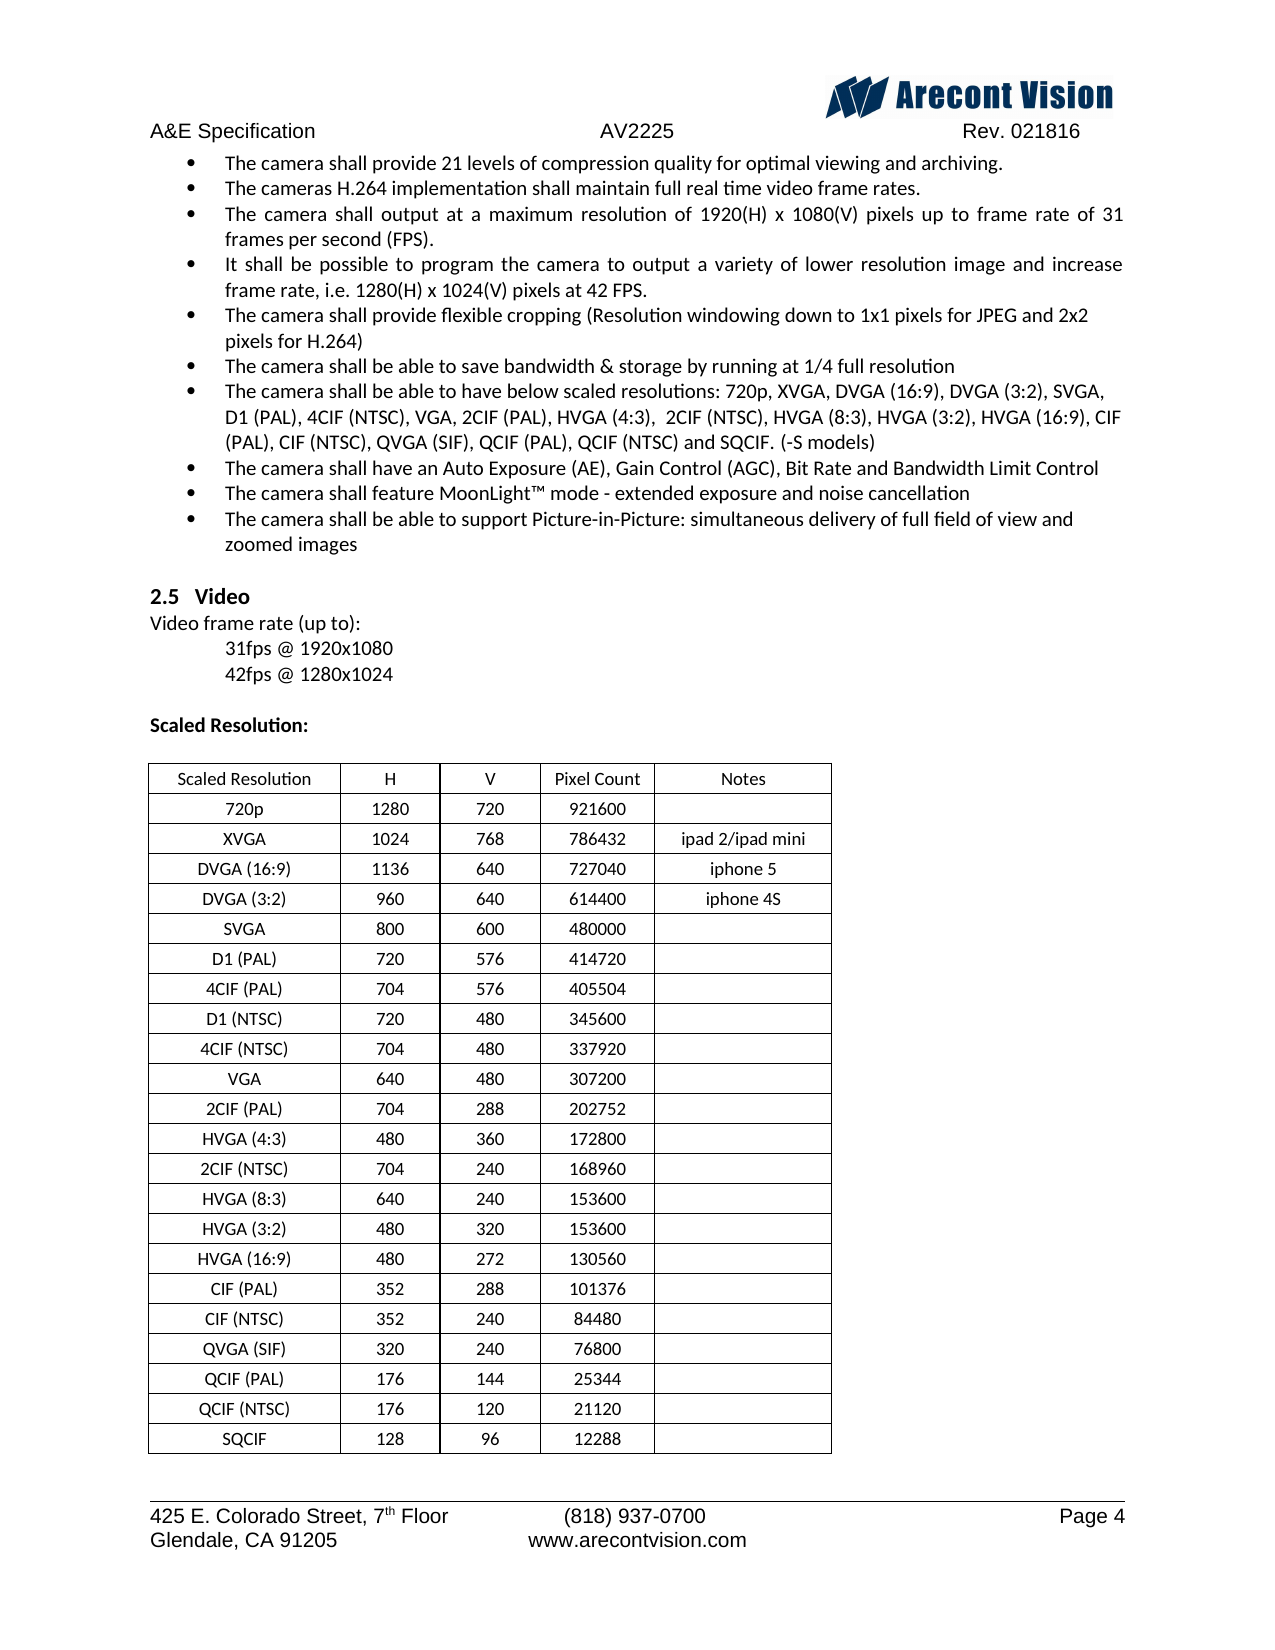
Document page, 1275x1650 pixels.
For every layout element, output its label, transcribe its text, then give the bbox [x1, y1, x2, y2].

table_cell QCIF (PAL) [149, 1364, 340, 1393]
table_cell 153600 [541, 1214, 654, 1243]
picture [825, 75, 1114, 119]
table_header H [341, 764, 439, 793]
table_cell [655, 1274, 831, 1303]
table_cell 272 [441, 1244, 540, 1273]
list The camera shall provide 21 levels of compression quality for optimal viewing and archiving. [187, 150, 1125, 175]
table_header Pixel Count [541, 764, 654, 793]
table_cell 786432 [541, 824, 654, 853]
list The camera shall output at a maximum resolution of 1920(H) x 1080(V) pixels up to frame rate of 31 frames per second (FPS). [187, 201, 1125, 252]
table_header V [441, 764, 540, 793]
table_cell 288 [441, 1274, 540, 1303]
table_cell 240 [441, 1304, 540, 1333]
table_cell 704 [341, 1154, 439, 1183]
list The camera shall have an Auto Exposure (AE), Gain Control (AGC), Bit Rate and Bandwidth Limit Control [187, 455, 1125, 480]
table_cell 21120 [541, 1394, 654, 1423]
table_cell 405504 [541, 974, 654, 1003]
table_cell 576 [441, 944, 540, 973]
table_cell 614400 [541, 884, 654, 913]
table_cell [655, 1304, 831, 1333]
table_cell QVGA (SIF) [149, 1334, 340, 1363]
table_cell 640 [441, 854, 540, 883]
table_cell [655, 1094, 831, 1123]
table_cell SVGA [149, 914, 340, 943]
table_cell 345600 [541, 1004, 654, 1033]
table_cell 480 [441, 1004, 540, 1033]
text 31fps @ 1920x1080 [150, 636, 1125, 661]
table_cell 640 [441, 884, 540, 913]
table_cell 1136 [341, 854, 439, 883]
table_cell 600 [441, 914, 540, 943]
text Video frame rate (up to): [150, 610, 1125, 636]
list The cameras H.264 implementation shall maintain full real time video frame rates. [187, 175, 1125, 201]
table_cell 240 [441, 1154, 540, 1183]
table_cell [655, 1034, 831, 1063]
table_cell 480000 [541, 914, 654, 943]
table_cell 727040 [541, 854, 654, 883]
table_cell 337920 [541, 1034, 654, 1063]
table_cell CIF (PAL) [149, 1274, 340, 1303]
list The camera shall provide flexible cropping (Resolution windowing down to 1x1 pixels for JPEG and 2x2 pixels for H.264) [187, 302, 1125, 353]
table_cell 2CIF (NTSC) [149, 1154, 340, 1183]
table_cell [655, 1214, 831, 1243]
table_cell 480 [341, 1124, 439, 1153]
table_cell 480 [341, 1214, 439, 1243]
table_cell [655, 1394, 831, 1423]
list The camera shall be able to save bandwidth & storage by running at 1/4 full resolution [187, 353, 1125, 379]
table_cell 202752 [541, 1094, 654, 1123]
table_cell [655, 1154, 831, 1183]
table_cell DVGA (16:9) [149, 854, 340, 883]
table_cell 320 [441, 1214, 540, 1243]
table_cell [655, 1004, 831, 1033]
table_cell HVGA (8:3) [149, 1184, 340, 1213]
table_cell 480 [441, 1034, 540, 1063]
list The camera shall be able to have below scaled resolutions: 720p, XVGA, DVGA (16:9), DVGA (3:2), SVGA, D1 (PAL), 4CIF (NTSC), VGA, 2CIF (PAL), HVGA (4:3), 2CIF (NTSC), HVGA (8:3), HVGA (3:2), HVGA (16:9), CIF (PAL), CIF (NTSC), QVGA (SIF), QCIF (PAL), QCIF (NTSC) and SQCIF. (-S models) [187, 379, 1125, 455]
table_cell D1 (PAL) [149, 944, 340, 973]
table_cell 76800 [541, 1334, 654, 1363]
table_cell [655, 1424, 831, 1453]
table_cell 720 [341, 944, 439, 973]
text 42fps @ 1280x1024 [150, 661, 1125, 686]
table_cell [655, 1124, 831, 1153]
table_cell 480 [441, 1064, 540, 1093]
table_cell HVGA (4:3) [149, 1124, 340, 1153]
table_cell 480 [341, 1244, 439, 1273]
table_cell [655, 1184, 831, 1213]
table_cell 84480 [541, 1304, 654, 1333]
table_cell 168960 [541, 1154, 654, 1183]
table_cell 153600 [541, 1184, 654, 1213]
table_cell 352 [341, 1274, 439, 1303]
table_cell 307200 [541, 1064, 654, 1093]
table_cell 640 [341, 1064, 439, 1093]
table_cell [655, 974, 831, 1003]
table_cell 2CIF (PAL) [149, 1094, 340, 1123]
table_cell 12288 [541, 1424, 654, 1453]
table_cell [655, 1334, 831, 1363]
table_cell SQCIF [149, 1424, 340, 1453]
list The camera shall feature MoonLight™ mode - extended exposure and noise cancellation [187, 480, 1125, 506]
table_cell 240 [441, 1184, 540, 1213]
table_cell D1 (NTSC) [149, 1004, 340, 1033]
table_cell 720p [149, 794, 340, 823]
table_cell 176 [341, 1394, 439, 1423]
table_cell QCIF (NTSC) [149, 1394, 340, 1423]
table_cell XVGA [149, 824, 340, 853]
table_cell 130560 [541, 1244, 654, 1273]
table_cell 720 [341, 1004, 439, 1033]
table_cell 144 [441, 1364, 540, 1393]
table_cell 240 [441, 1334, 540, 1363]
table_cell HVGA (16:9) [149, 1244, 340, 1273]
table_cell [655, 1064, 831, 1093]
table_cell 352 [341, 1304, 439, 1333]
list It shall be possible to program the camera to output a variety of lower resolution image and increase frame rate, i.e. 1280(H) x 1024(V) pixels at 42 FPS. [187, 252, 1125, 302]
table_cell iphone 5 [655, 854, 831, 883]
table_cell 320 [341, 1334, 439, 1363]
table_cell VGA [149, 1064, 340, 1093]
table_cell 360 [441, 1124, 540, 1153]
table_cell [655, 1364, 831, 1393]
table_cell 800 [341, 914, 439, 943]
table_cell 960 [341, 884, 439, 913]
table_cell 172800 [541, 1124, 654, 1153]
table_cell 704 [341, 1034, 439, 1063]
table_cell 128 [341, 1424, 439, 1453]
table_cell 1280 [341, 794, 439, 823]
table_cell 120 [441, 1394, 540, 1423]
table_cell 288 [441, 1094, 540, 1123]
table_cell [655, 914, 831, 943]
list The camera shall be able to support Picture-in-Picture: simultaneous delivery of full field of view and zoomed images [187, 506, 1125, 557]
table_cell [655, 944, 831, 973]
table_cell 576 [441, 974, 540, 1003]
table_cell 921600 [541, 794, 654, 823]
table_cell 768 [441, 824, 540, 853]
table_cell DVGA (3:2) [149, 884, 340, 913]
table_cell 4CIF (PAL) [149, 974, 340, 1003]
table_cell 640 [341, 1184, 439, 1213]
table_cell 720 [441, 794, 540, 823]
text Scaled Resolution: [150, 712, 1125, 737]
table_cell 101376 [541, 1274, 654, 1303]
table_cell 704 [341, 974, 439, 1003]
table_cell 1024 [341, 824, 439, 853]
table_cell 176 [341, 1364, 439, 1393]
table_cell CIF (NTSC) [149, 1304, 340, 1333]
table_cell [655, 1244, 831, 1273]
table_cell ipad 2/ipad mini [655, 824, 831, 853]
table_header Scaled Resolution [149, 764, 340, 793]
table_cell 414720 [541, 944, 654, 973]
table_cell iphone 4S [655, 884, 831, 913]
table_cell 4CIF (NTSC) [149, 1034, 340, 1063]
table_cell 25344 [541, 1364, 654, 1393]
table_cell [655, 794, 831, 823]
table_cell 704 [341, 1094, 439, 1123]
text 2.5 Video [150, 582, 1125, 610]
table_header Notes [655, 764, 831, 793]
table_cell HVGA (3:2) [149, 1214, 340, 1243]
table_cell 96 [441, 1424, 540, 1453]
